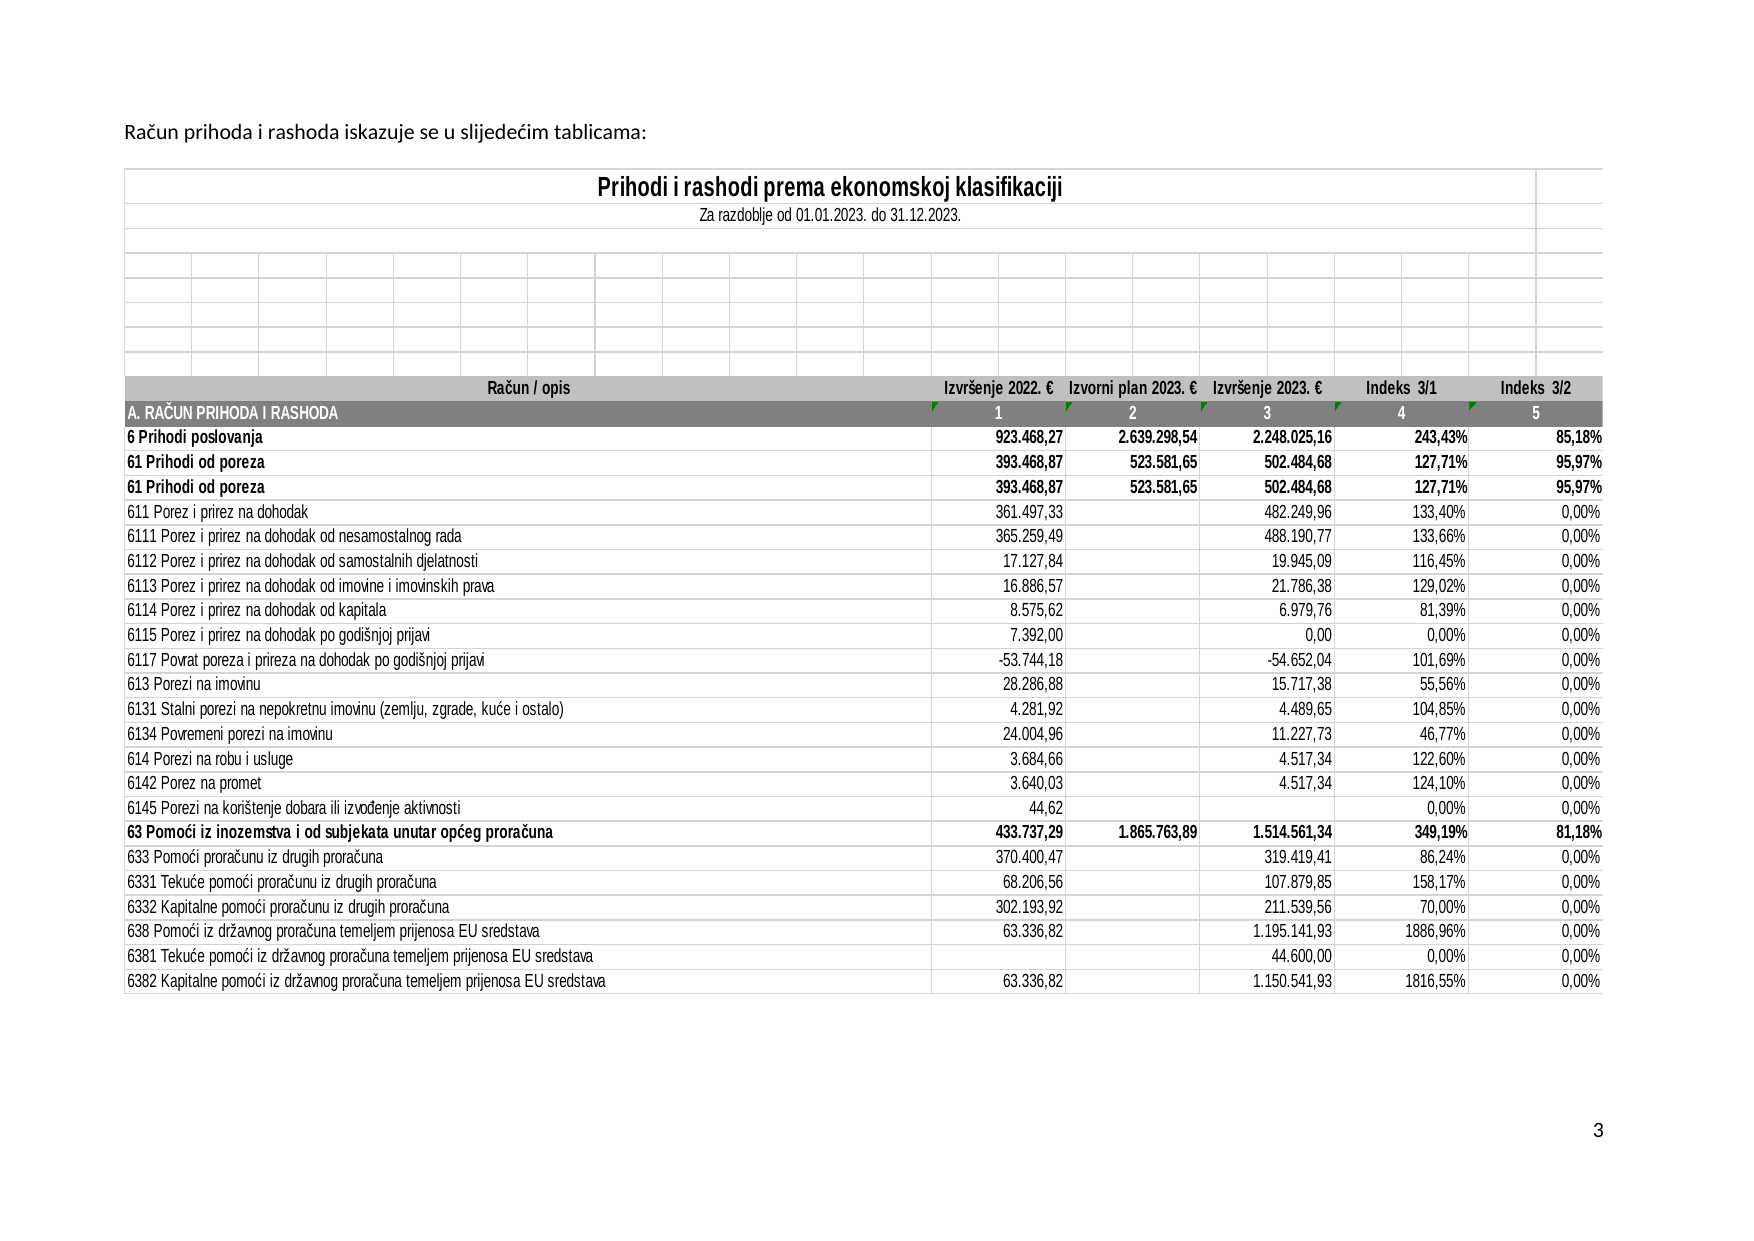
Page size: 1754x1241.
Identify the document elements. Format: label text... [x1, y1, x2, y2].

text Račun prihoda i rashoda iskazuje se u slijedećim tablicama: [124, 118, 1604, 145]
